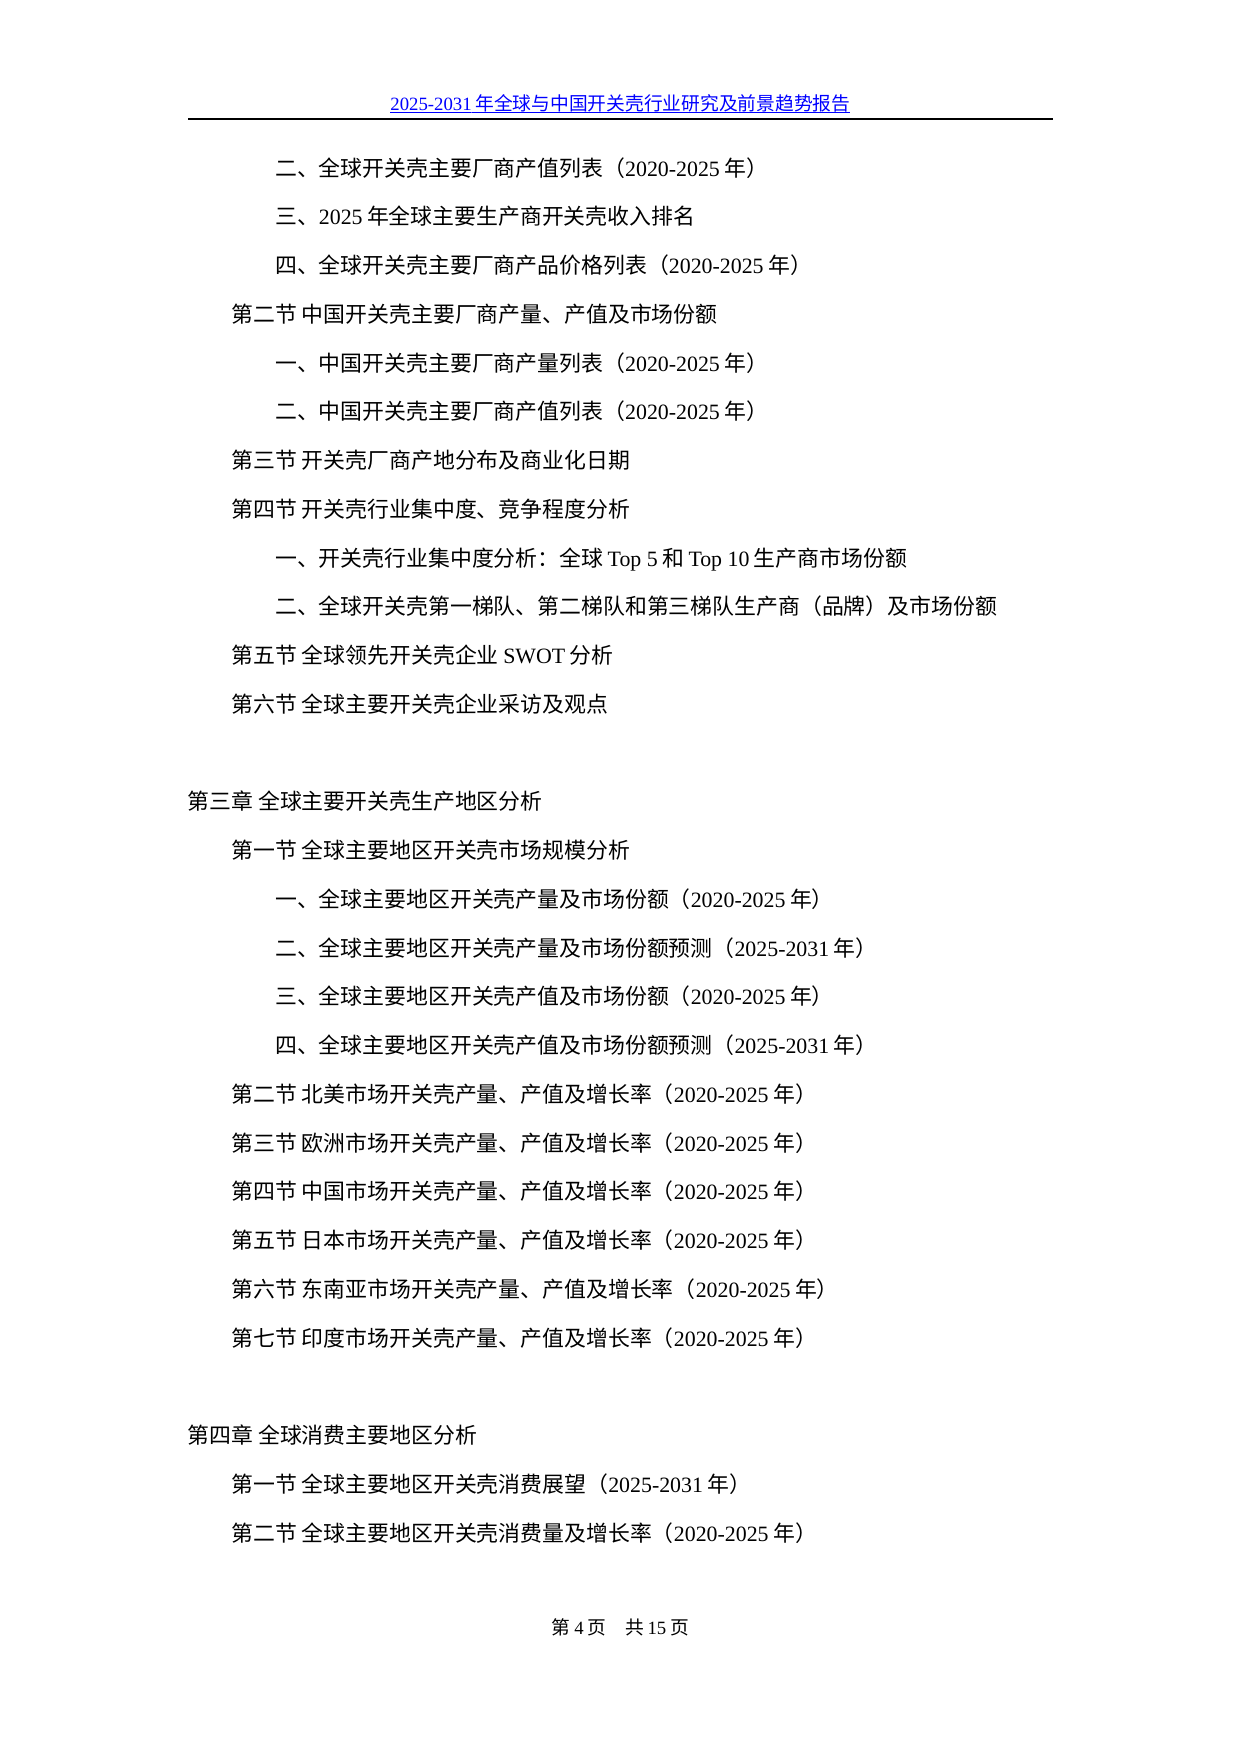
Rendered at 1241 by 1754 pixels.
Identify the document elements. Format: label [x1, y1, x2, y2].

text [187, 150, 1053, 1548]
